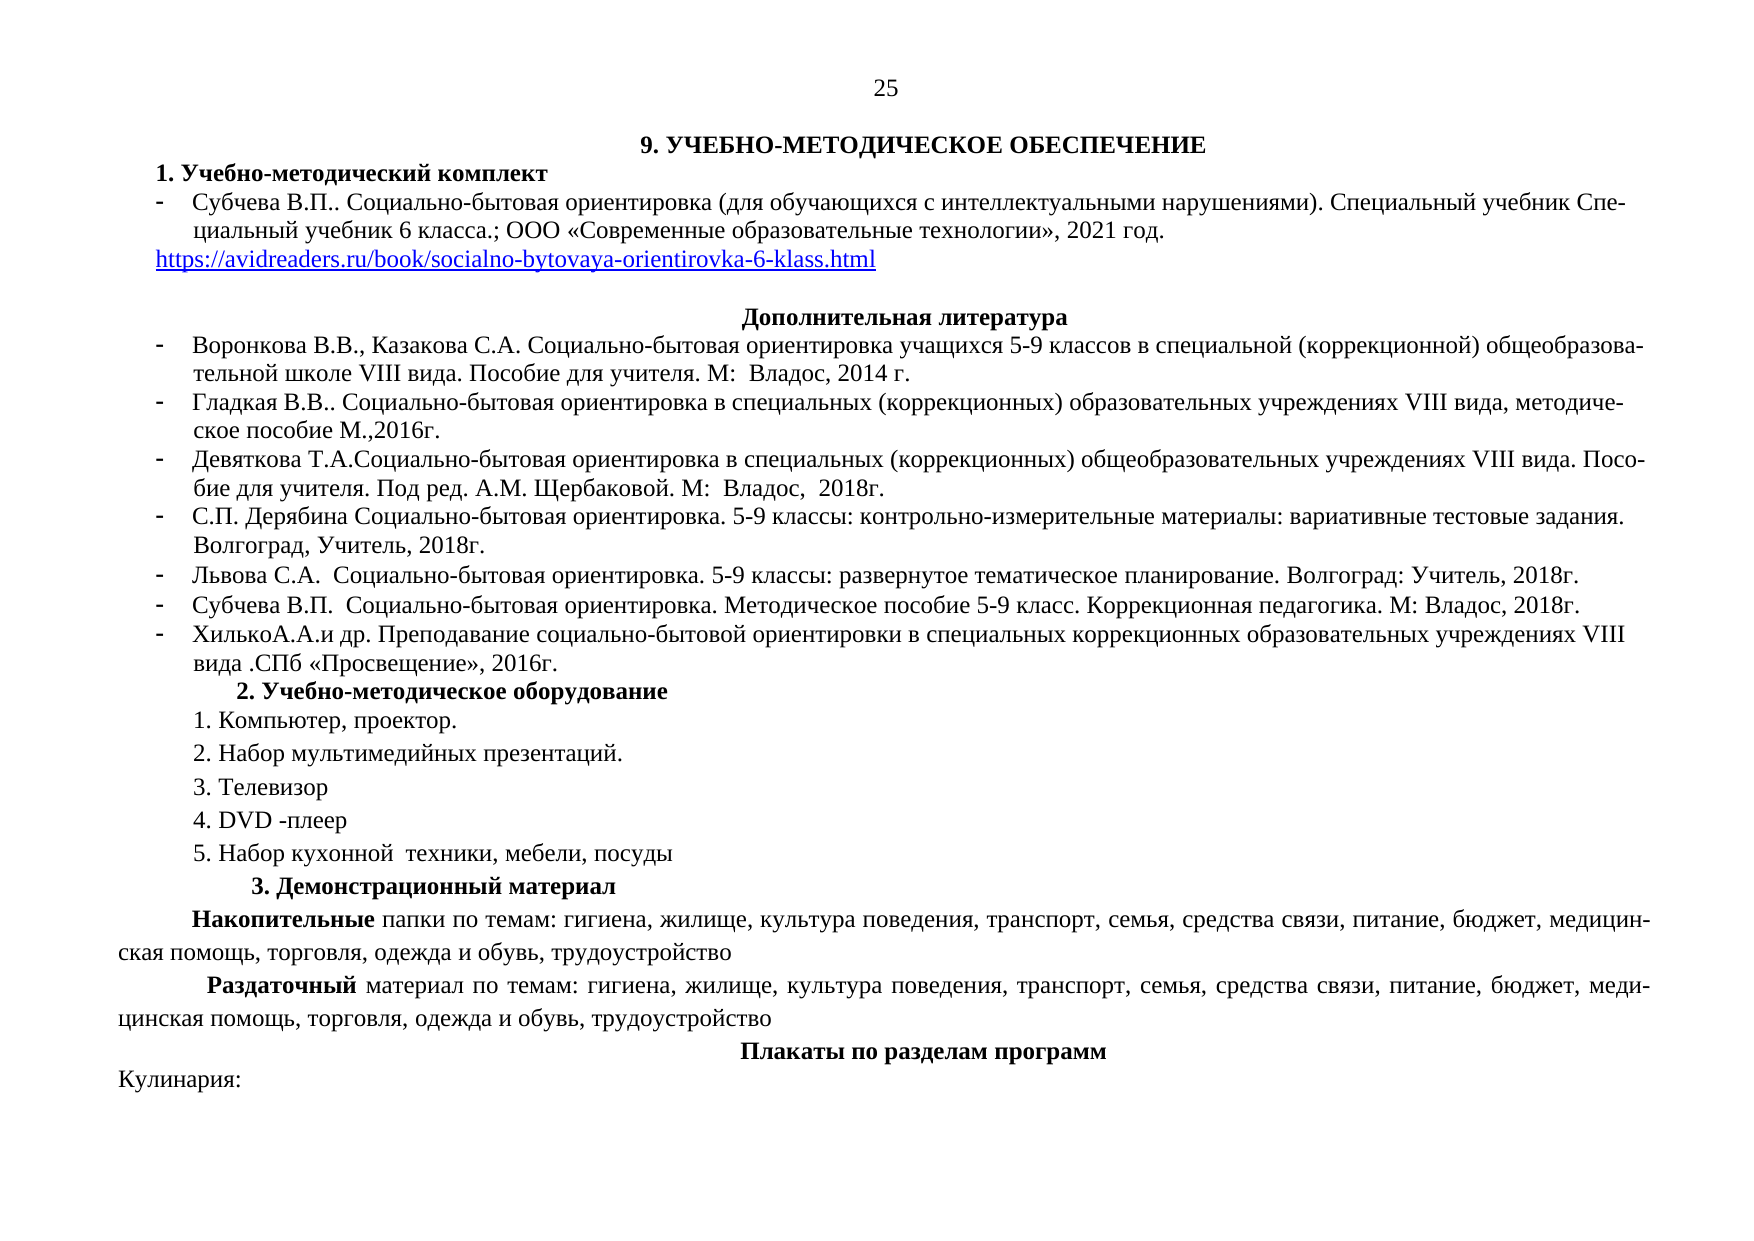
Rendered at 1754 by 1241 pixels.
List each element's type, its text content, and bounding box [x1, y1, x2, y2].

list Воронкова В.В., Казакова С.А. Социально-бытовая ориентировка учащихся 5-9 классов в специальной (коррекционной) общеобразова- тельной школе VIII вида. Пособие для учителя. М: Владос, 2014 г. [155, 331, 1645, 387]
list DVD -плеер [193, 805, 1668, 833]
subtitle Учебно-методическое оборудование [236, 677, 1668, 706]
list Телевизор [193, 772, 1668, 800]
list Львова С.А. Социально-бытовая ориентировка. 5-9 классы: развернутое тематическое планирование. Волгоград: Учитель, 2018г. [155, 559, 1668, 589]
subtitle Учебно-методический комплект [155, 159, 1668, 187]
list Набор мультимедийных презентаций. [193, 738, 1668, 767]
list Гладкая В.В.. Социально-бытовая ориентировка в специальных (коррекционных) образовательных учреждениях VIII вида, методиче- ское пособие М.,2016г. [155, 388, 1625, 444]
list Девяткова Т.А.Социально-бытовая ориентировка в специальных (коррекционных) общеобразовательных учреждениях VIII вида. Посо- бие для учителя. Под ред. А.М. Щербаковой. М: Владос, 2018г. [155, 444, 1646, 502]
text Раздаточный материал по темам: гигиена, жилище, культура поведения, транспорт, семья, средства связи, питание, бюджет, меди- цинская помощь, торговля, одежда и обувь, трудоустройство [118, 970, 1668, 1032]
text https://avidreaders.ru/book/socialno-bytovaya-orientirovka-6-klass.html [155, 244, 1668, 273]
list Субчева В.П.. Социально-бытовая ориентировка (для обучающихся с интеллектуальными нарушениями). Специальный учебник Спе- циальный учебник 6 класса.; ООО «Современные образовательные технологии», 2021 год. [155, 188, 1633, 244]
text Накопительные папки по темам: гигиена, жилище, культура поведения, транспорт, семья, средства связи, питание, бюджет, медицин- ская помощь, торговля, одежда и обувь, трудоустройство [118, 904, 1668, 966]
list ХилькоА.А.и др. Преподавание социально-бытовой ориентировки в специальных коррекционных образовательных учреждениях VIII вида .СПб «Просвещение», 2016г. [155, 620, 1626, 676]
list С.П. Дерябина Социально-бытовая ориентировка. 5-9 классы: контрольно-измерительные материалы: вариативные тестовые задания. Волгоград, Учитель, 2018г. [155, 502, 1626, 558]
subtitle Дополнительная литература [742, 302, 1668, 331]
list Компьютер, проектор. [193, 706, 1668, 734]
subtitle Плакаты по разделам программ [740, 1036, 1668, 1065]
list Субчева В.П. Социально-бытовая ориентировка. Методическое пособие 5-9 класс. Коррекционная педагогика. М: Владос, 2018г. [155, 589, 1668, 620]
list Набор кухонной техники, мебели, посуды [193, 838, 1668, 866]
list УЧЕБНО-МЕТОДИЧЕСКОЕ ОБЕСПЕЧЕНИЕ [640, 130, 1668, 159]
text Кулинария: [118, 1065, 1668, 1093]
subtitle 3. Демонстрационный материал [251, 871, 1668, 900]
